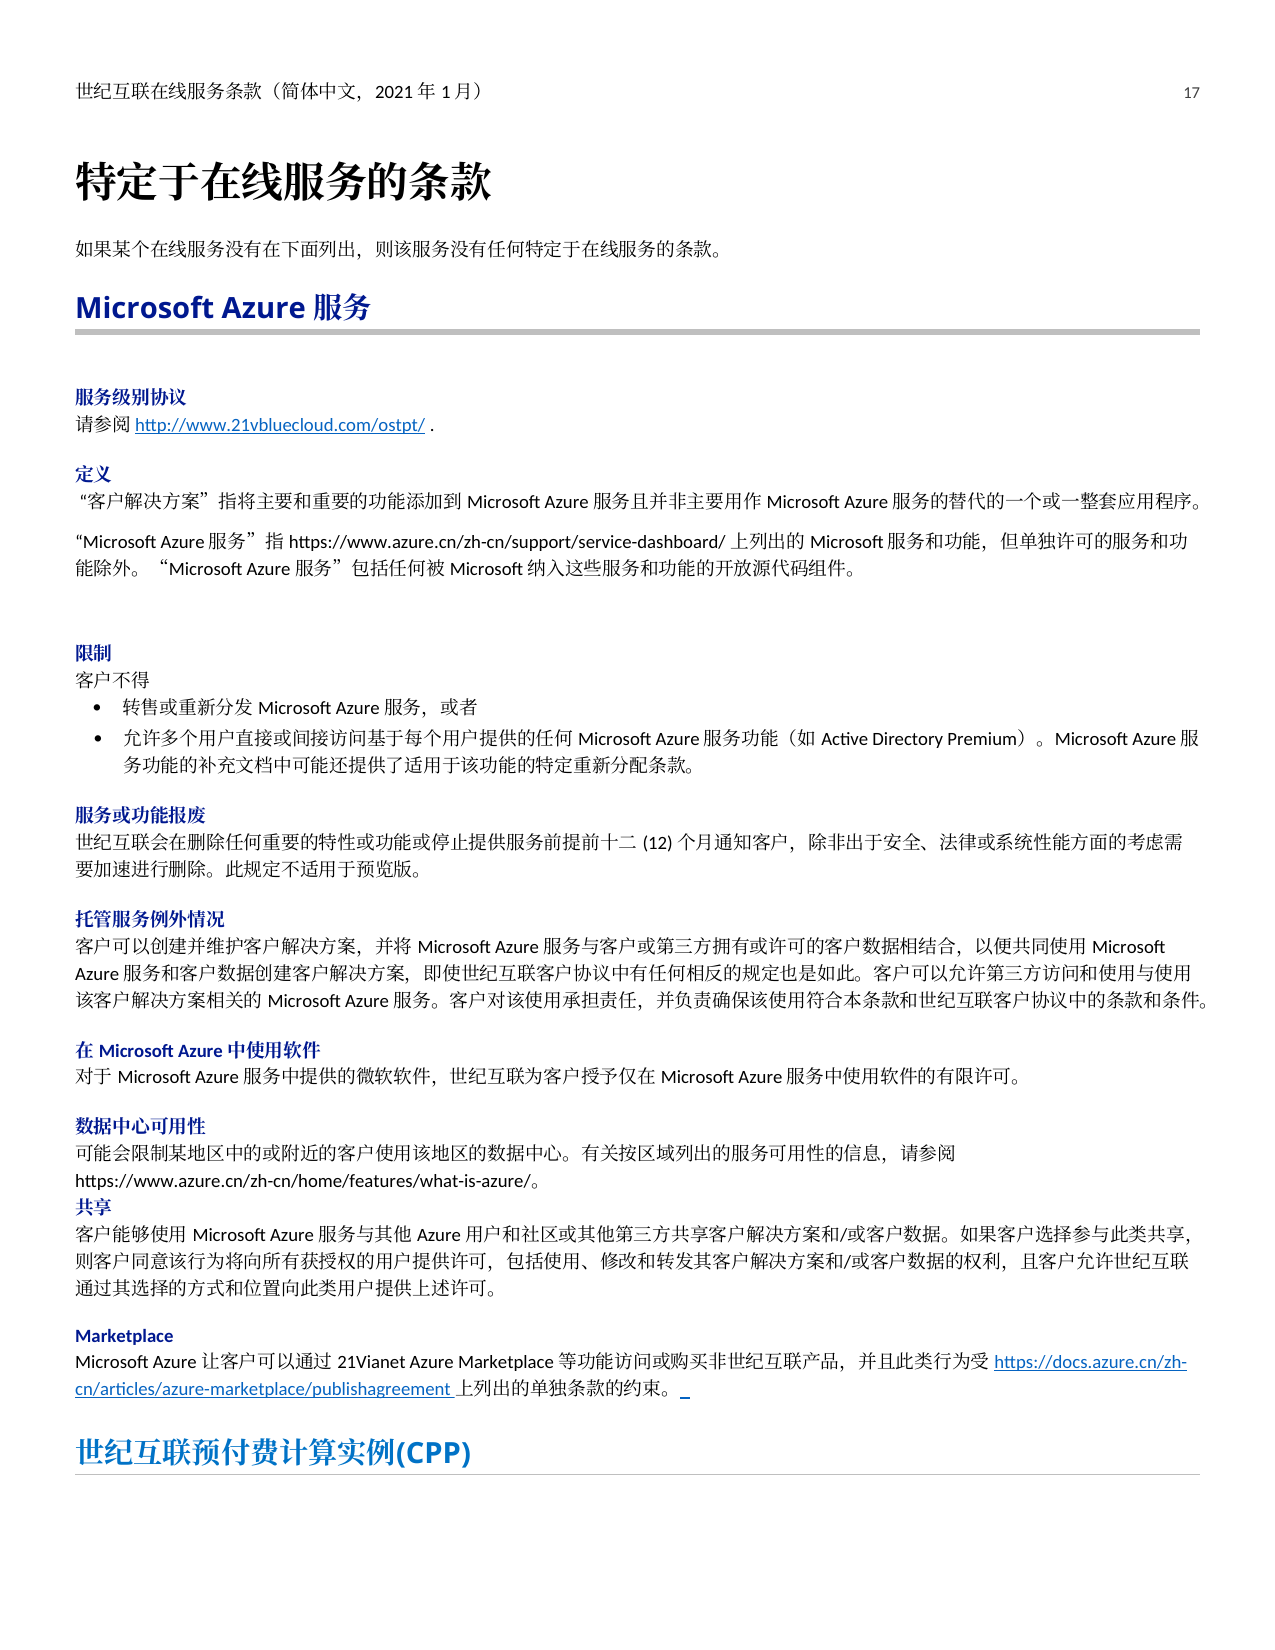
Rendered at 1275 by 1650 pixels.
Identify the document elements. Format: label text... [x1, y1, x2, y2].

list 可能会限制某地区中的或附近的客户使用该地区的数据中心。有关按区域列出的服务可用性的信息，请参阅 https://www.azure.cn/zh-cn/home/features/what-is-azure/。 [75, 1139, 1200, 1193]
list Marketplace [75, 1324, 1200, 1347]
list 允许多个用户直接或间接访问基于每个用户提供的任何 Microsoft Azure 服务功能（如 Active Directory Premium）。Microsoft Azure 服务功能的补充文档中可能还提供了适用于该功能的特定重新分配条款。 [94, 724, 1200, 778]
list “客户解决方案”指将主要和重要的功能添加到 Microsoft Azure 服务且并非主要用作 Microsoft Azure 服务的替代的一个或一整套应用程序。 [75, 487, 1200, 514]
list Microsoft Azure 让客户可以通过 21Vianet Azure Marketplace 等功能访问或购买非世纪互联产品，并且此类行为受 https://docs.azure.cn/zh-cn/articles/azure-marketplace/publishagreement上列出的单独条款的约束。 [75, 1347, 1200, 1401]
list 客户不得 [75, 666, 1200, 693]
subtitle 特定于在线服务的条款 [75, 150, 1200, 210]
list 世纪互联会在删除任何重要的特性或功能或停止提供服务前提前十二 (12) 个月通知客户，除非出于安全、法律或系统性能方面的考虑需要加速进行删除。此规定不适用于预览版。 [75, 828, 1200, 882]
subtitle Microsoft Azure 服务 [75, 285, 1200, 329]
list 如果某个在线服务没有在下面列出，则该服务没有任何特定于在线服务的条款。 [75, 235, 1200, 262]
list 转售或重新分发 Microsoft Azure 服务，或者 [94, 693, 1200, 720]
list 服务级别协议 [75, 383, 1200, 410]
list 限制 [75, 639, 1200, 666]
list 服务或功能报废 [75, 801, 1200, 828]
list 数据中心可用性 [75, 1112, 1200, 1139]
list 客户可以创建并维护客户解决方案，并将 Microsoft Azure 服务与客户或第三方拥有或许可的客户数据相结合，以便共同使用 Microsoft Azure 服务和客户数据创建客户解决方案，即使世纪互联客户协议中有任何相反的规定也是如此。客户可以允许第三方访问和使用与使用该客户解决方案相关的 Microsoft Azure 服务。客户对该使用承担责任，并负责确保该使用符合本条款和世纪互联客户协议中的条款和条件。 [75, 932, 1200, 1012]
subtitle 世纪互联预付费计算实例(CPP) [75, 1430, 1200, 1474]
list 客户能够使用 Microsoft Azure 服务与其他 Azure 用户和社区或其他第三方共享客户解决方案和/或客户数据。如果客户选择参与此类共享，则客户同意该行为将向所有获授权的用户提供许可，包括使用、修改和转发其客户解决方案和/或客户数据的权利，且客户允许世纪互联通过其选择的方式和位置向此类用户提供上述许可。 [75, 1220, 1200, 1301]
list 请参阅http://www.21vbluecloud.com/ostpt/ . [75, 410, 1200, 437]
list “Microsoft Azure 服务”指 https://www.azure.cn/zh-cn/support/service-dashboard/ 上列出的 Microsoft 服务和功能，但单独许可的服务和功能除外。“Microsoft Azure 服务”包括任何被 Microsoft 纳入这些服务和功能的开放源代码组件。 [75, 526, 1200, 580]
list 对于 Microsoft Azure 服务中提供的微软软件，世纪互联为客户授予仅在 Microsoft Azure 服务中使用软件的有限许可。 [75, 1062, 1200, 1089]
list 托管服务例外情况 [75, 904, 1200, 932]
list 在 Microsoft Azure 中使用软件 [75, 1035, 1200, 1062]
list 定义 [75, 460, 1200, 487]
list 共享 [75, 1193, 1200, 1220]
